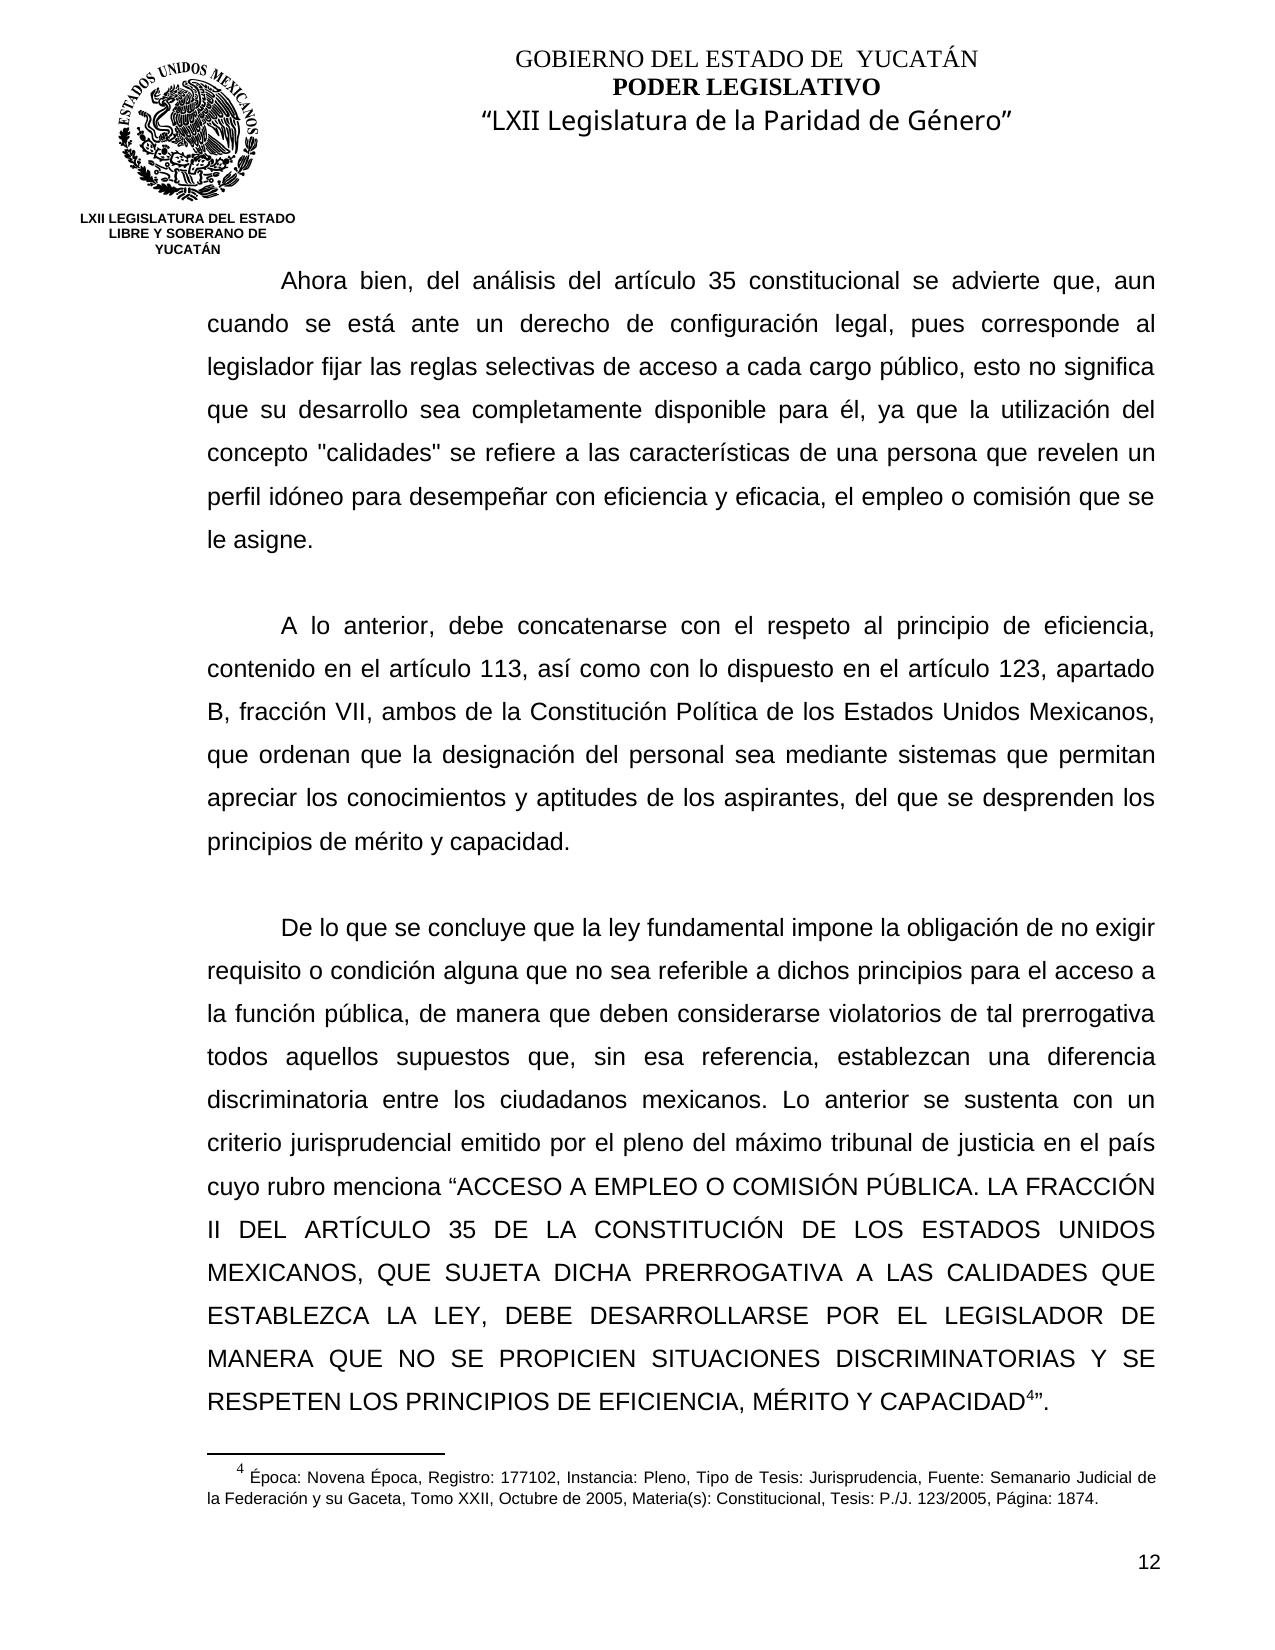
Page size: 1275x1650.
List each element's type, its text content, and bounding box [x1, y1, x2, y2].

text De lo que se concluye que la ley fundamental impone la obligación de no exigir requisito o condición alguna que no sea referible a dichos principios para el acceso a la función pública, de manera que deben considerarse violatorios de tal prerrogativa todos aquellos supuestos que, sin esa referencia, establezcan una diferencia discriminatoria entre los ciudadanos mexicanos. Lo anterior se sustenta con un criterio jurisprudencial emitido por el pleno del máximo tribunal de justicia en el país cuyo rubro menciona “ACCESO A EMPLEO O COMISIÓN PÚBLICA. LA FRACCIÓN II DEL ARTÍCULO 35 DE LA CONSTITUCIÓN DE LOS ESTADOS UNIDOS MEXICANOS, QUE SUJETA DICHA PRERROGATIVA A LAS CALIDADES QUE ESTABLEZCA LA LEY, DEBE DESARROLLARSE POR EL LEGISLADOR DE MANERA QUE NO SE PROPICIEN SITUACIONES DISCRIMINATORIAS Y SE RESPETEN LOS PRINCIPIOS DE EFICIENCIA, MÉRITO Y CAPACIDAD”. [207, 913, 1157, 1416]
picture [84, 28, 292, 235]
text A lo anterior, debe concatenarse con el respeto al principio de eficiencia, contenido en el artículo 113, así como con lo dispuesto en el artículo 123, apartado B, fracción VII, ambos de la Constitución Política de los Estados Unidos Mexicanos, que ordenan que la designación del personal sea mediante sistemas que permitan apreciar los conocimientos y aptitudes de los aspirantes, del que se desprenden los principios de mérito y capacidad. [207, 611, 1157, 855]
text Ahora bien, del análisis del artículo 35 constitucional se advierte que, aun cuando se está ante un derecho de configuración legal, pues corresponde al legislador fijar las reglas selectivas de acceso a cada cargo público, esto no significa que su desarrollo sea completamente disponible para él, ya que la utilización del concepto "calidades" se refiere a las características de una persona que revelen un perfil idóneo para desempeñar con eficiencia y eficacia, el empleo o comisión que se le asigne. [207, 266, 1157, 553]
